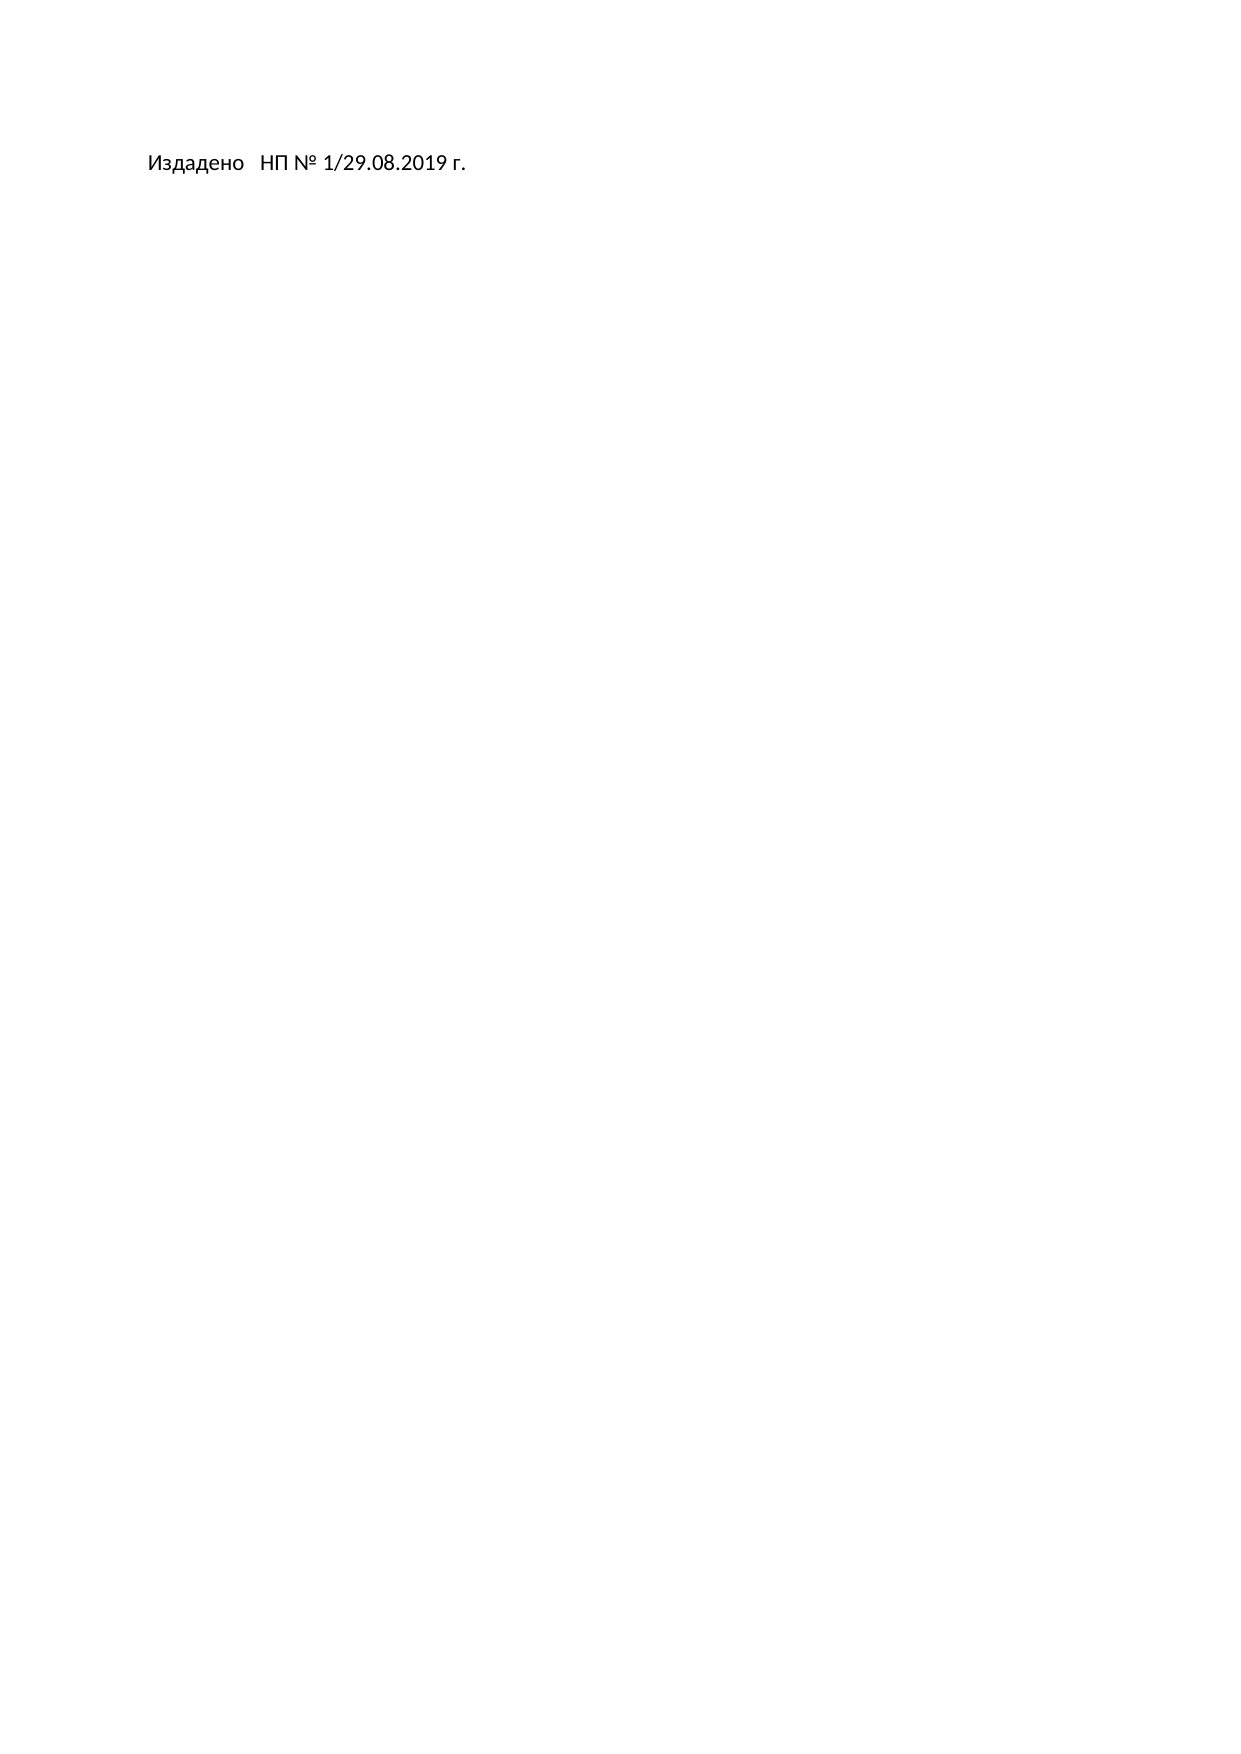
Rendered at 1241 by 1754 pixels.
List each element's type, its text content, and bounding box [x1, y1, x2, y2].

text Издадено НП № 1/29.08.2019 г. [148, 148, 1093, 176]
